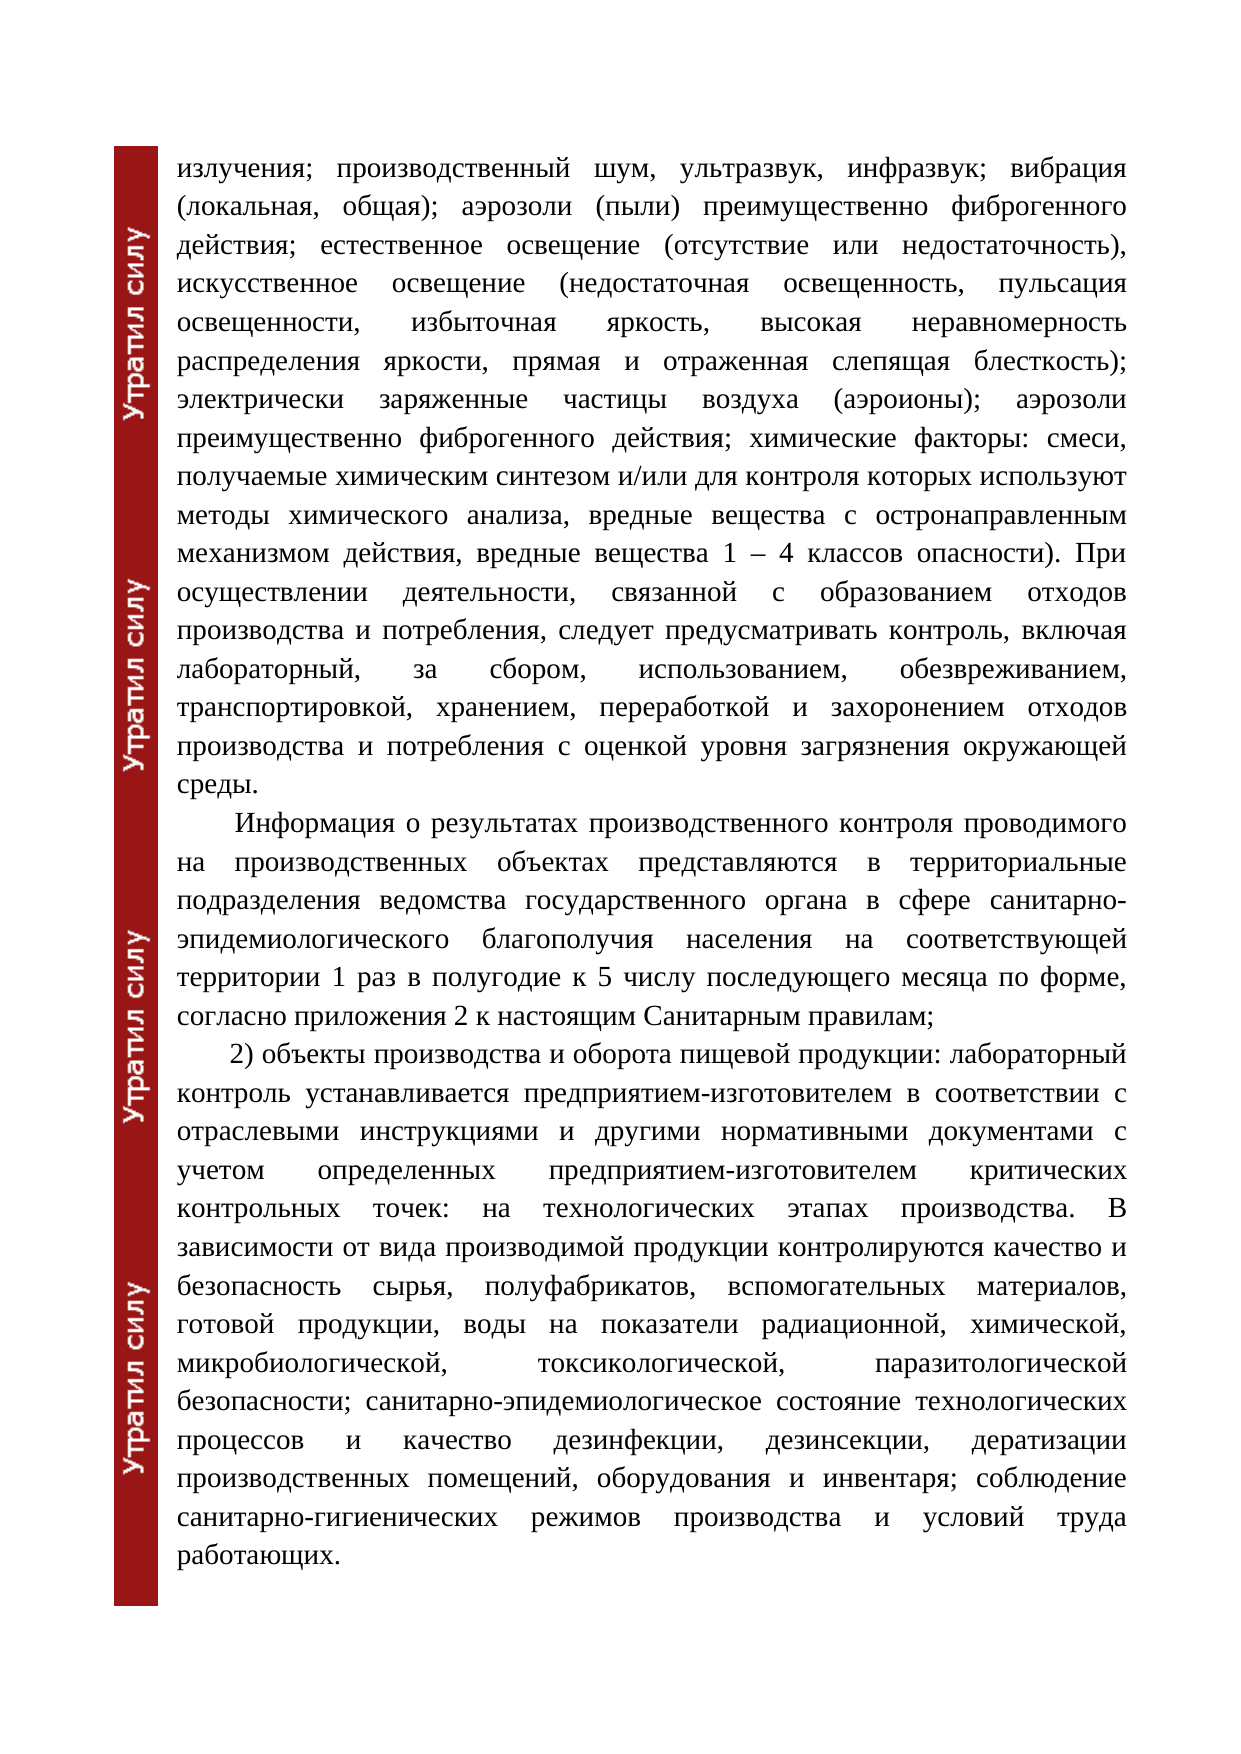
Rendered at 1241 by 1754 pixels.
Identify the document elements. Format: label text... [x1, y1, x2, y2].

picture [114, 1571, 158, 1606]
picture [114, 800, 158, 805]
text Информация о результатах производственного контроля проводимого на производственных объектах представляются в территориальные подразделения ведомства государственного органа в сфере санитарно-эпидемиологического благополучия населения на соответствующей территории 1 раз в полугодие к 5 числу последующего месяца по форме, согласно приложения 2 к настоящим Санитарным правилам; [112, 805, 1128, 1031]
picture [114, 1031, 158, 1036]
text 2) объекты производства и оборота пищевой продукции: лабораторный контроль устанавливается предприятием-изготовителем в соответствии с отраслевыми инструкциями и другими нормативными документами с учетом определенных предприятием-изготовителем критических контрольных точек: на технологических этапах производства. В зависимости от вида производимой продукции контролируются качество и безопасность сырья, полуфабрикатов, вспомогательных материалов, готовой продукции, воды на показатели радиационной, химической, микробиологической, токсикологической, паразитологической безопасности; санитарно-эпидемиологическое состояние технологических процессов и качество дезинфекции, дезинсекции, дератизации производственных помещений, оборудования и инвентаря; соблюдение санитарно-гигиенических режимов производства и условий труда работающих. [112, 1036, 1128, 1571]
picture [114, 146, 158, 150]
